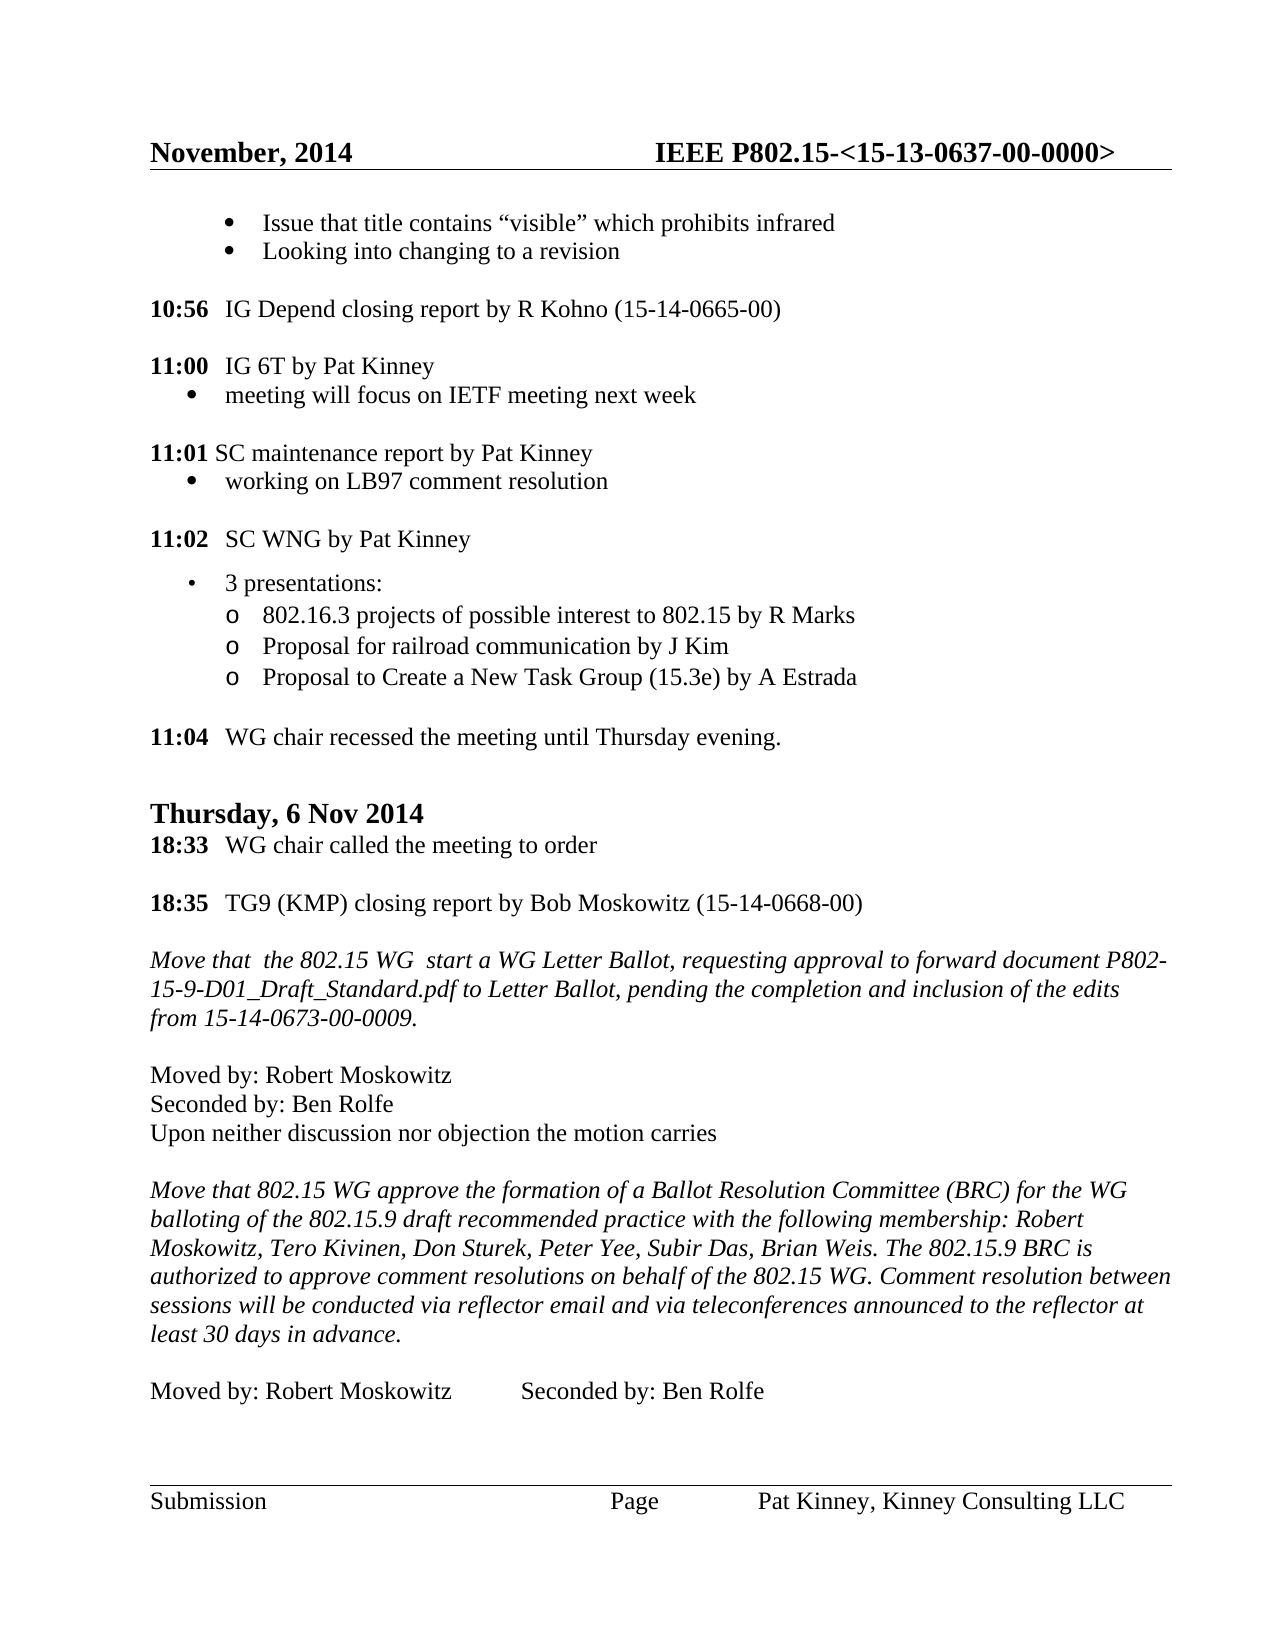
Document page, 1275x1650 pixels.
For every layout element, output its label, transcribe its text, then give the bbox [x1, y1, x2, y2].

text Move that 802.15 WG approve the formation of a Ballot Resolution Committee (BRC) for the WG balloting of the 802.15.9 draft recommended practice with the following membership: Robert Moskowitz, Tero Kivinen, Don Sturek, Peter Yee, Subir Das, Brian Weis. The 802.15.9 BRC is authorized to approve comment resolutions on behalf of the 802.15 WG. Comment resolution between sessions will be conducted via reflector email and via teleconferences announced to the reflector at least 30 days in advance. [150, 1175, 1172, 1348]
text 11:01 SC maintenance report by Pat Kinney [150, 438, 1172, 466]
list Proposal for railroad communication by J Kim [225, 631, 1172, 662]
text 11:04 WG chair recessed the meeting until Thursday evening. [150, 722, 1172, 751]
text Thursday, 6 Nov 2014 [150, 797, 1172, 830]
text Upon neither discussion nor objection the motion carries [150, 1118, 1172, 1146]
list Issue that title contains “visible” which prohibits infrared [225, 208, 1172, 236]
list 802.16.3 projects of possible interest to 802.15 by R Marks [225, 601, 1172, 631]
text 10:56 IG Depend closing report by R Kohno (15-14-0665-00) [150, 294, 1172, 323]
text Seconded by: Ben Rolfe [150, 1089, 1172, 1118]
text Moved by: Robert Moskowitz Seconded by: Ben Rolfe [150, 1376, 1172, 1405]
list meeting will focus on IETF meeting next week [187, 380, 1172, 409]
text 18:35 TG9 (KMP) closing report by Bob Moskowitz (15-14-0668-00) [150, 888, 1172, 916]
text 11:02 SC WNG by Pat Kinney [150, 524, 1172, 553]
list 3 presentations: [187, 553, 1172, 601]
list Proposal to Create a New Task Group (15.3e) by A Estrada [225, 662, 1172, 693]
list working on LB97 comment resolution [187, 466, 1172, 495]
text 11:00 IG 6T by Pat Kinney [150, 351, 1172, 380]
list Looking into changing to a revision [225, 236, 1172, 265]
text Moved by: Robert Moskowitz [150, 1060, 1172, 1089]
text Move that the 802.15 WG start a WG Letter Ballot, requesting approval to forward document P802-15-9-D01_Draft_Standard.pdf to Letter Ballot, pending the completion and inclusion of the edits from 15-14-0673-00-0009. [150, 945, 1172, 1031]
text 18:33 WG chair called the meeting to order [150, 830, 1172, 859]
